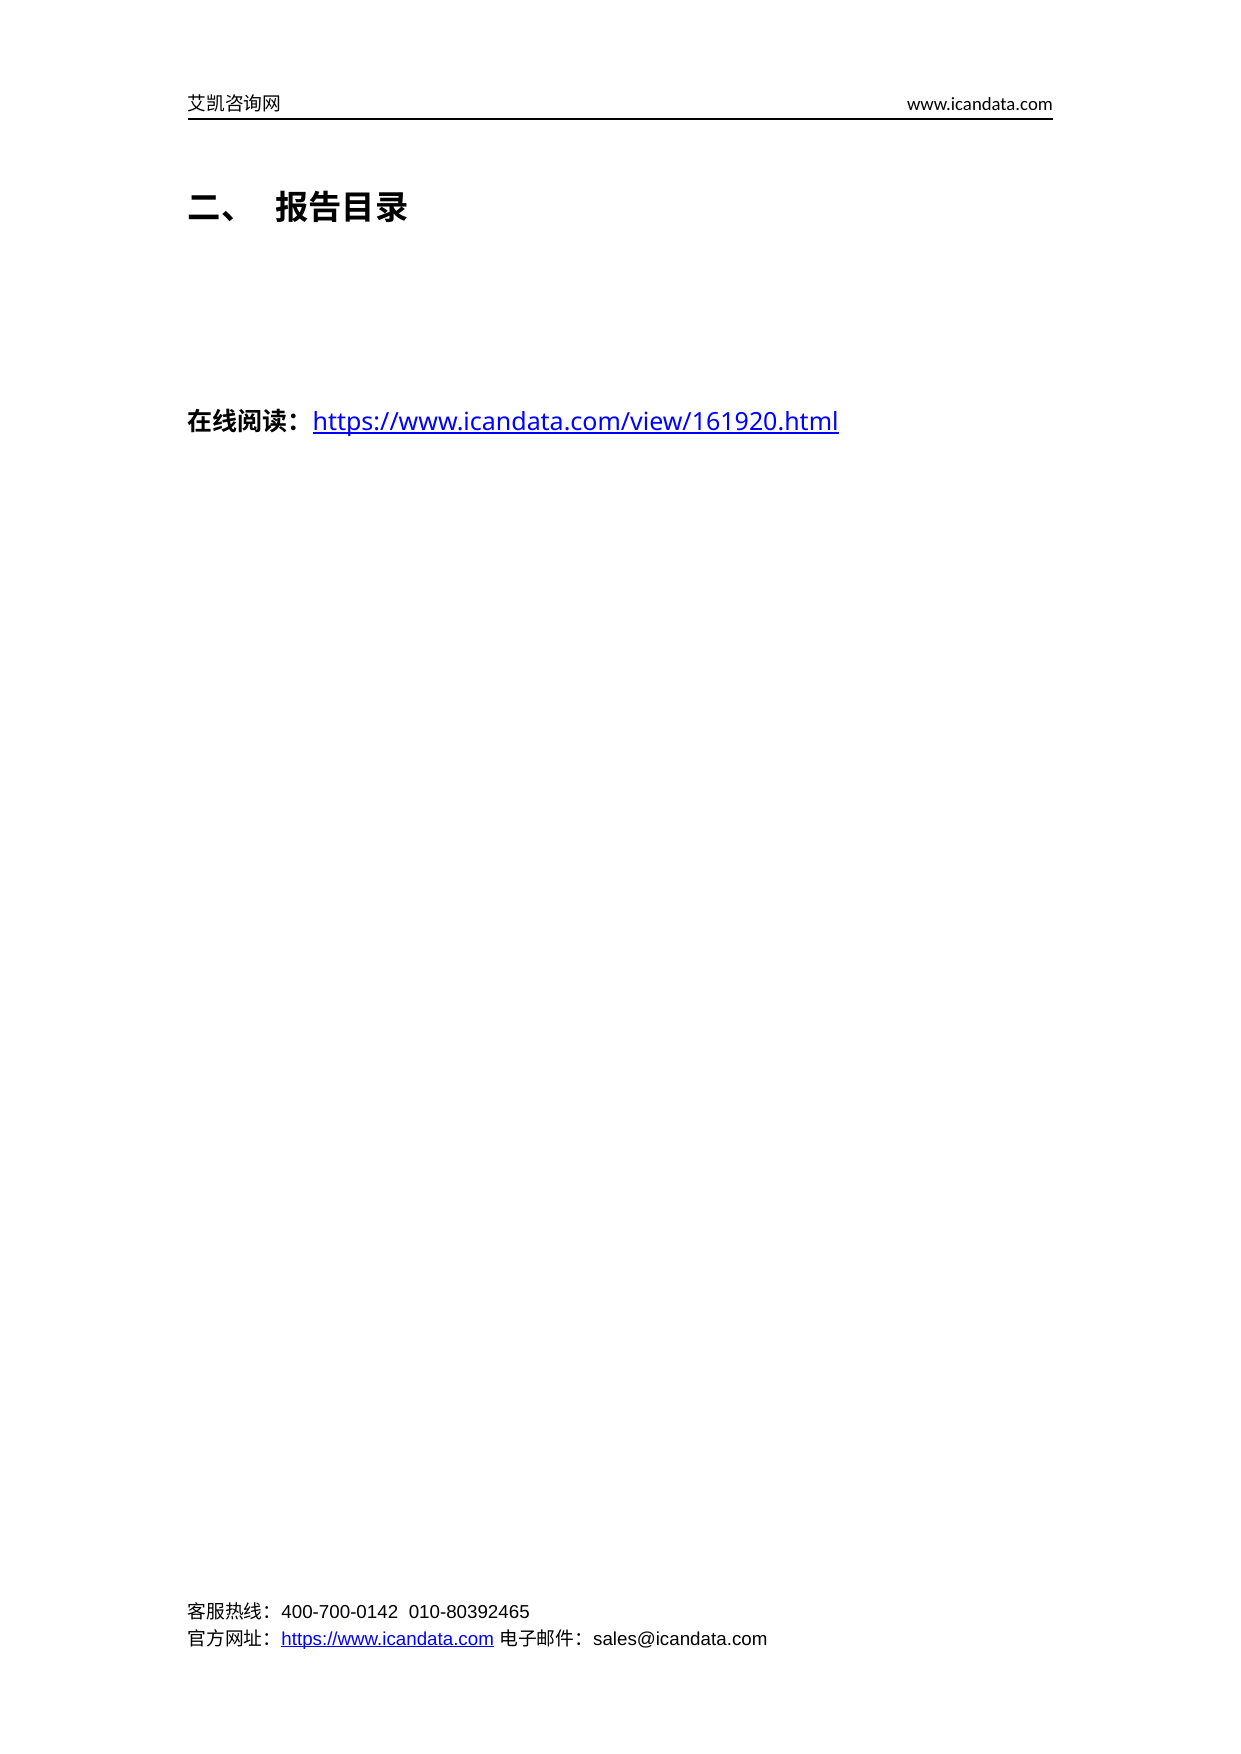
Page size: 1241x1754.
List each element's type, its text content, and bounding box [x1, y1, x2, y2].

subtitle 报告目录 [187, 172, 1053, 237]
text 在线阅读：https://www.icandata.com/view/161920.html [187, 387, 1053, 452]
